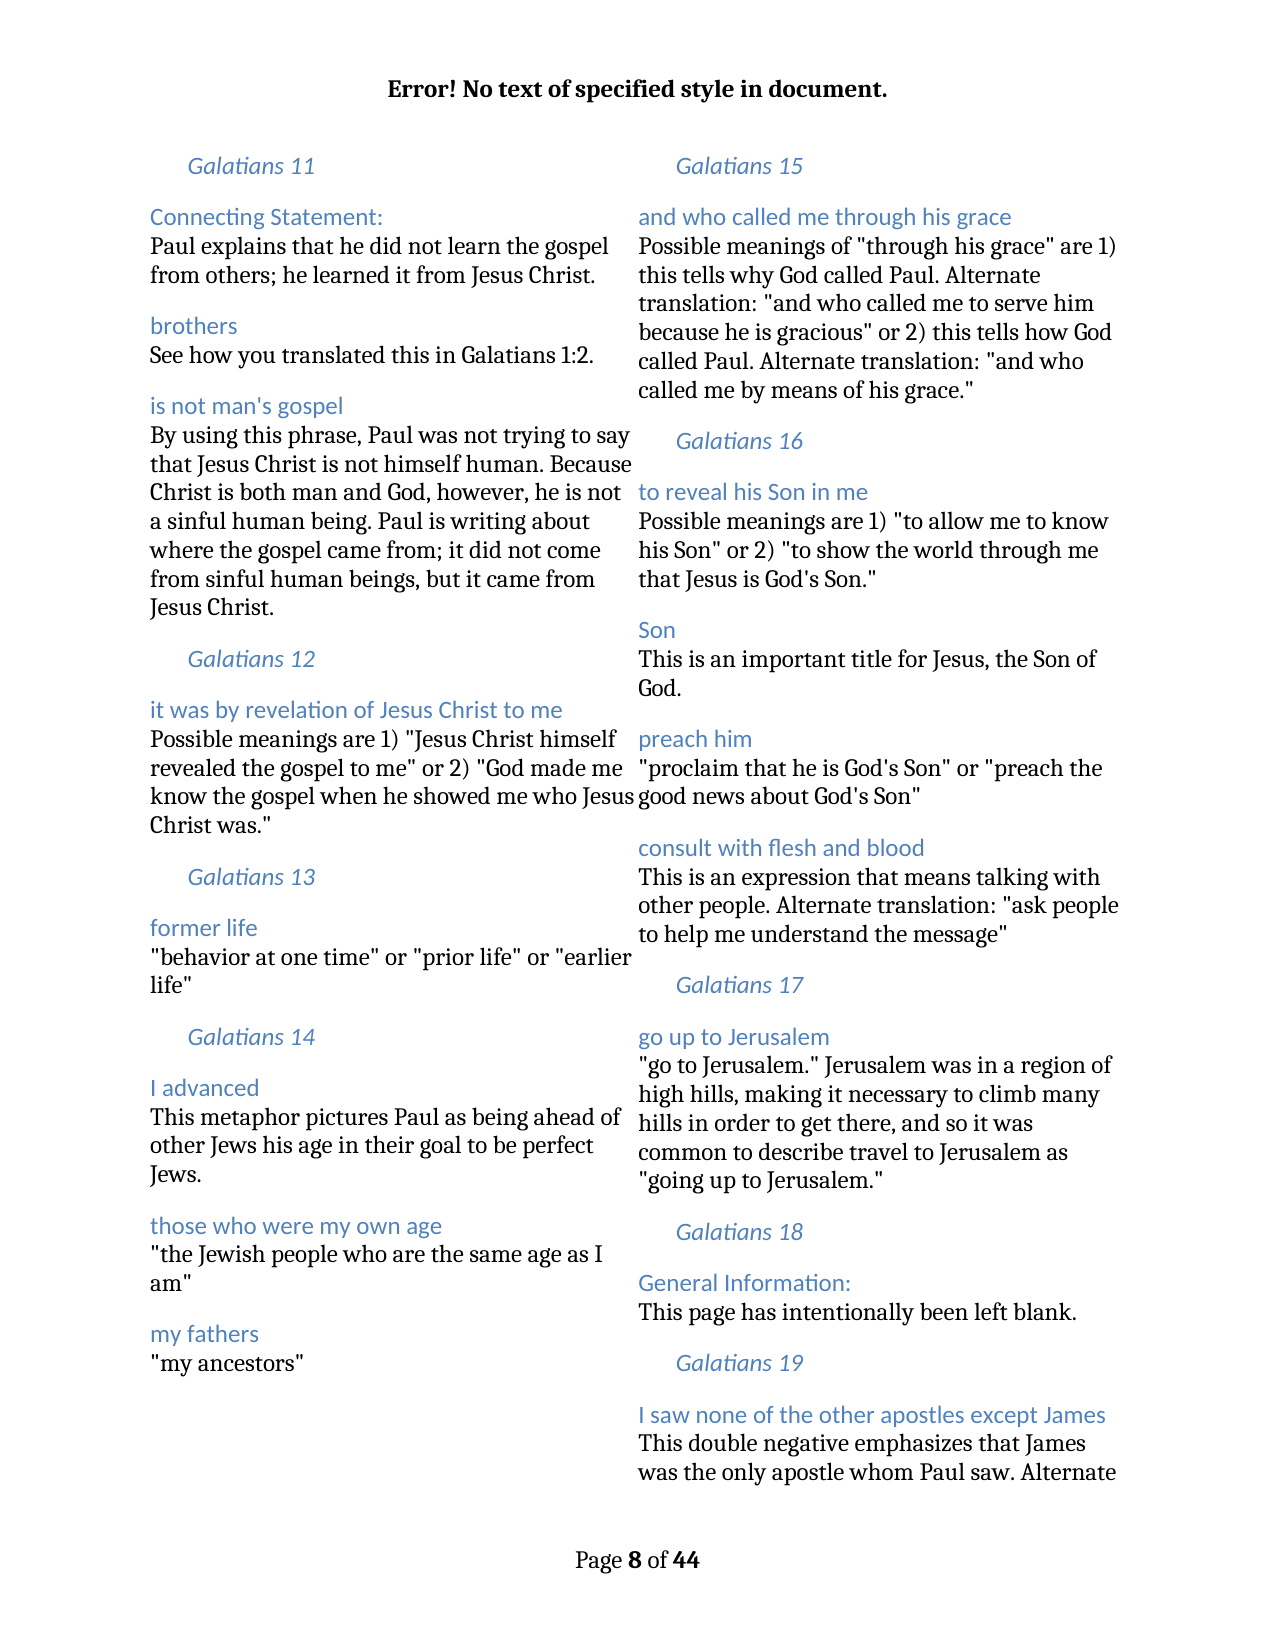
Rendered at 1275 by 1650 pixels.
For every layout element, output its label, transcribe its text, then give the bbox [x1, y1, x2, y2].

text This is an expression that means talking with other people. Alternate translation: "ask people to help me understand the message" [638, 862, 1125, 949]
text This is an important title for Jesus, the Son of God. [638, 645, 1125, 702]
subtitle Galatians 14 [150, 1021, 637, 1051]
subtitle General Information: [638, 1267, 1125, 1298]
text Paul explains that he did not learn the gospel from others; he learned it from Jesus Christ. [150, 232, 637, 289]
text By using this phrase, Paul was not trying to say that Jesus Christ is not himself human. Because Christ is both man and God, however, he is not a sinful human being. Paul is writing about where the gospel came from; it did not come from sinful human beings, but it came from Jesus Christ. [150, 421, 637, 622]
subtitle preach him [638, 723, 1125, 753]
subtitle Connecting Statement: [150, 201, 637, 232]
subtitle Galatians 18 [638, 1216, 1125, 1246]
subtitle I advanced [150, 1072, 637, 1103]
subtitle Galatians 13 [150, 861, 637, 891]
subtitle Son [638, 614, 1125, 645]
subtitle and who called me through his grace [638, 201, 1125, 232]
text "go to Jerusalem." Jerusalem was in a region of high hills, making it necessary to climb many hills in order to get there, and so it was common to describe travel to Jerusalem as "going up to Jerusalem." [638, 1051, 1125, 1195]
text This metaphor pictures Paul as being ahead of other Jews his age in their goal to be perfect Jews. [150, 1103, 637, 1189]
subtitle Galatians 17 [638, 969, 1125, 1000]
subtitle Galatians 11 [150, 150, 637, 181]
subtitle I saw none of the other apostles except James [638, 1399, 1125, 1429]
subtitle go up to Jerusalem [638, 1021, 1125, 1051]
text "my ancestors" [150, 1349, 637, 1378]
text See how you translated this in Galatians 1:2. [150, 341, 637, 369]
text "behavior at one time" or "prior life" or "earlier life" [150, 942, 637, 1000]
subtitle Galatians 12 [150, 643, 637, 673]
subtitle Galatians 16 [638, 425, 1125, 456]
subtitle brothers [150, 310, 637, 341]
subtitle is not man's gospel [150, 390, 637, 421]
subtitle consult with flesh and blood [638, 832, 1125, 862]
text This page has intentionally been left blank. [638, 1298, 1125, 1327]
subtitle those who were my own age [150, 1210, 637, 1240]
text "the Jewish people who are the same age as I am" [150, 1240, 637, 1298]
subtitle Galatians 19 [638, 1347, 1125, 1378]
subtitle to reveal his Son in me [638, 477, 1125, 507]
subtitle Galatians 15 [638, 150, 1125, 181]
subtitle former life [150, 912, 637, 942]
text Possible meanings are 1) "to allow me to know his Son" or 2) "to show the world through me that Jesus is God's Son." [638, 507, 1125, 593]
subtitle my fathers [150, 1319, 637, 1349]
text Possible meanings of "through his grace" are 1) this tells why God called Paul. Alternate translation: "and who called me to serve him because he is gracious" or 2) this tells how God called Paul. Alternate translation: "and who called me by means of his grace." [638, 232, 1125, 404]
subtitle it was by revelation of Jesus Christ to me [150, 694, 637, 725]
text "proclaim that he is God's Son" or "preach the good news about God's Son" [638, 753, 1125, 811]
text Possible meanings are 1) "Jesus Christ himself revealed the gospel to me" or 2) "God made me know the gospel when he showed me who Jesus Christ was." [150, 725, 637, 840]
